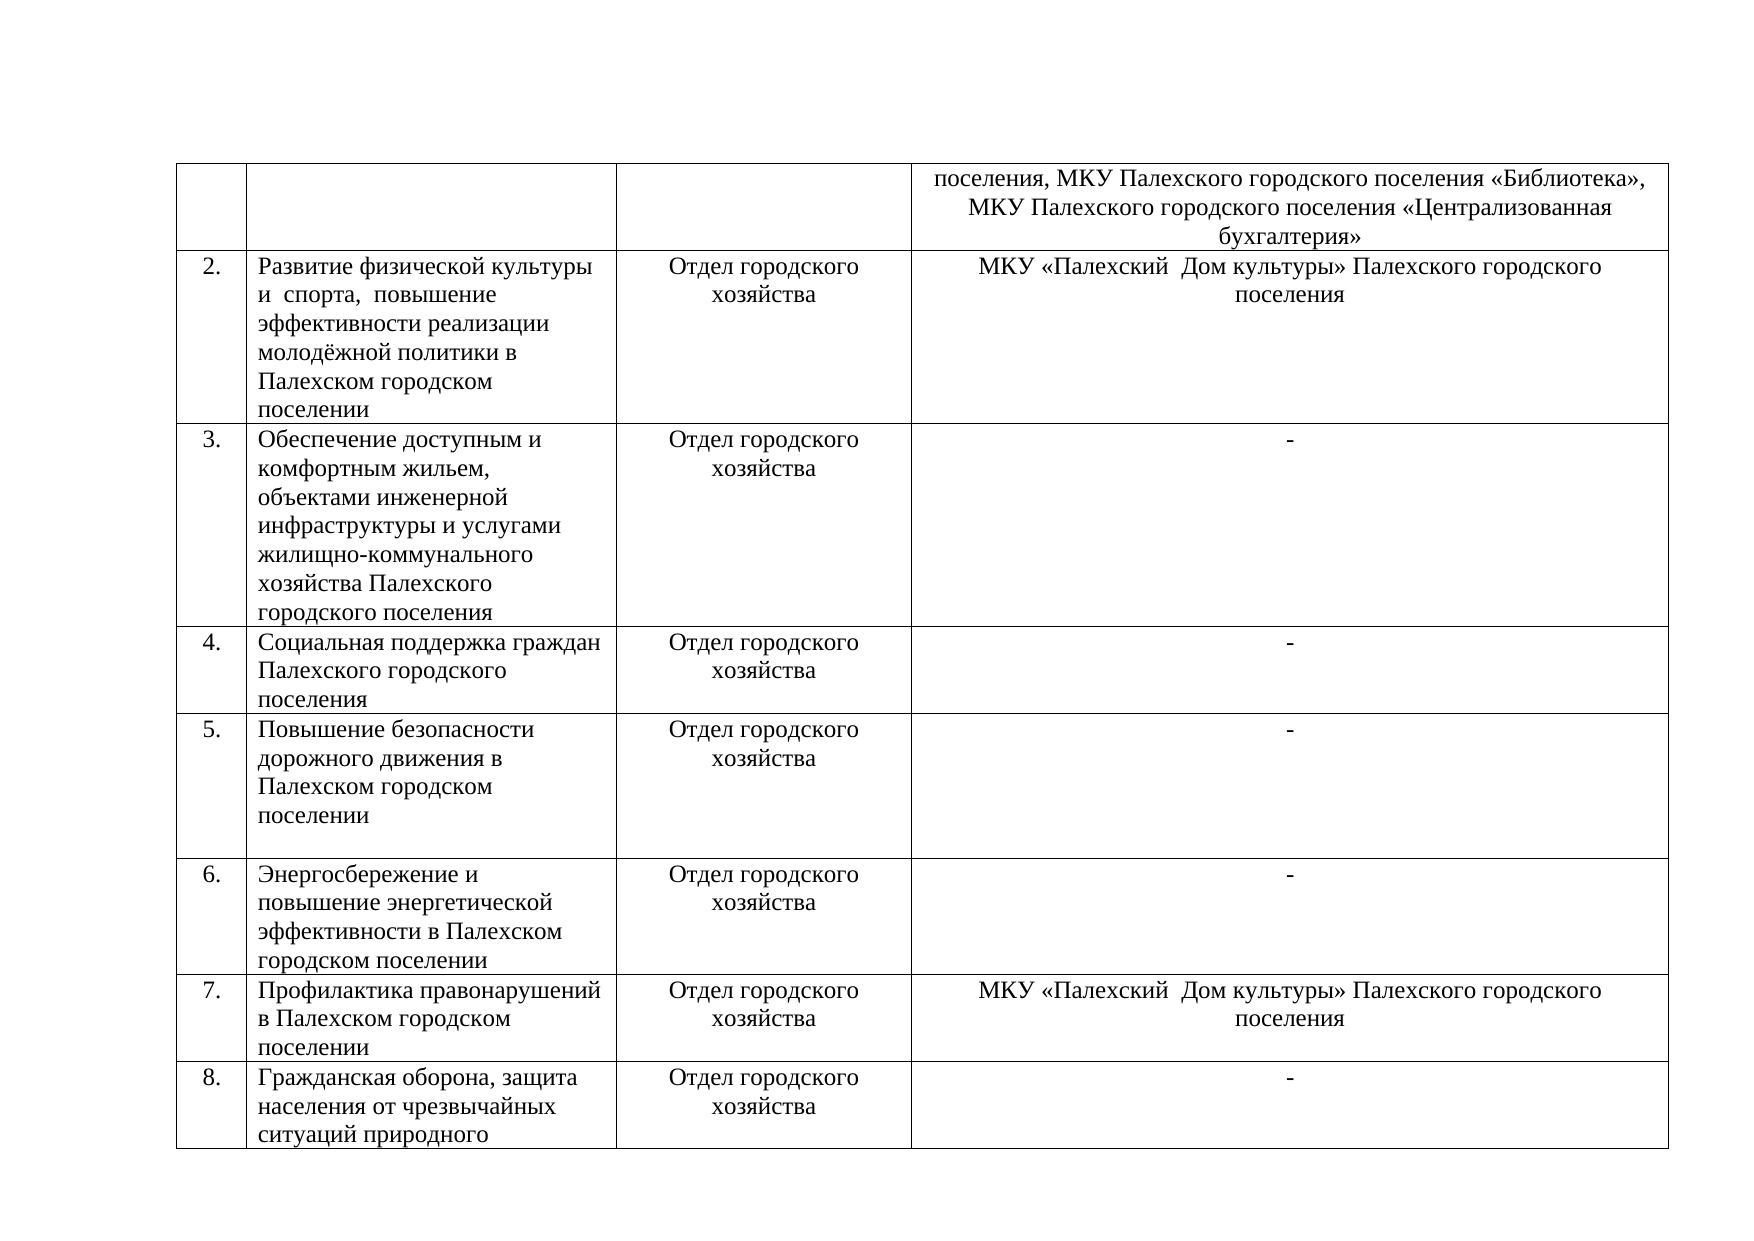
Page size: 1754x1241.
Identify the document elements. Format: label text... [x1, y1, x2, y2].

table_cell Отдел городского хозяйства [617, 251, 911, 423]
table_cell Развитие физической культуры и спорта, повышение эффективности реализации молодёжной политики в Палехском городском поселении [247, 251, 616, 423]
table_cell 8. [177, 1062, 246, 1148]
table_cell 6. [177, 859, 246, 974]
table_cell Отдел городского хозяйства [617, 975, 911, 1061]
table_cell МКУ «Палехский Дом культуры» Палехского городского поселения [912, 251, 1668, 423]
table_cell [247, 1062, 616, 1148]
table_cell 4. [177, 627, 246, 713]
table_cell 5. [177, 714, 246, 858]
table_cell Социальная поддержка граждан Палехского городского поселения [247, 627, 616, 713]
table_cell Отдел городского хозяйства [617, 424, 911, 626]
table_cell - [912, 859, 1668, 974]
table_cell Обеспечение доступным и комфортным жильем, объектами инженерной инфраструктуры и услугами жилищно-коммунального хозяйства Палехского городского поселения [247, 424, 616, 626]
table_cell Отдел городского хозяйства [617, 859, 911, 974]
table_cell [912, 164, 1668, 250]
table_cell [617, 164, 911, 250]
table_cell 7. [177, 975, 246, 1061]
table_cell 2. [177, 251, 246, 423]
table_cell Профилактика правонарушений в Палехском городском поселении [247, 975, 616, 1061]
table_cell 1. [177, 164, 246, 250]
table_cell МКУ «Палехский Дом культуры» Палехского городского поселения [912, 975, 1668, 1061]
table_cell Отдел городского хозяйства [617, 714, 911, 858]
table_cell Отдел городского хозяйства [617, 627, 911, 713]
table_cell - [912, 714, 1668, 858]
table_cell Повышение безопасности дорожного движения в Палехском городском поселении [247, 714, 616, 858]
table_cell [617, 1062, 911, 1148]
table_cell - [912, 424, 1668, 626]
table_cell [247, 164, 616, 250]
table_cell - [912, 627, 1668, 713]
table_cell - [912, 1062, 1668, 1148]
table_cell Энергосбережение и повышение энергетической эффективности в Палехском городском поселении [247, 859, 616, 974]
table_cell 3. [177, 424, 246, 626]
